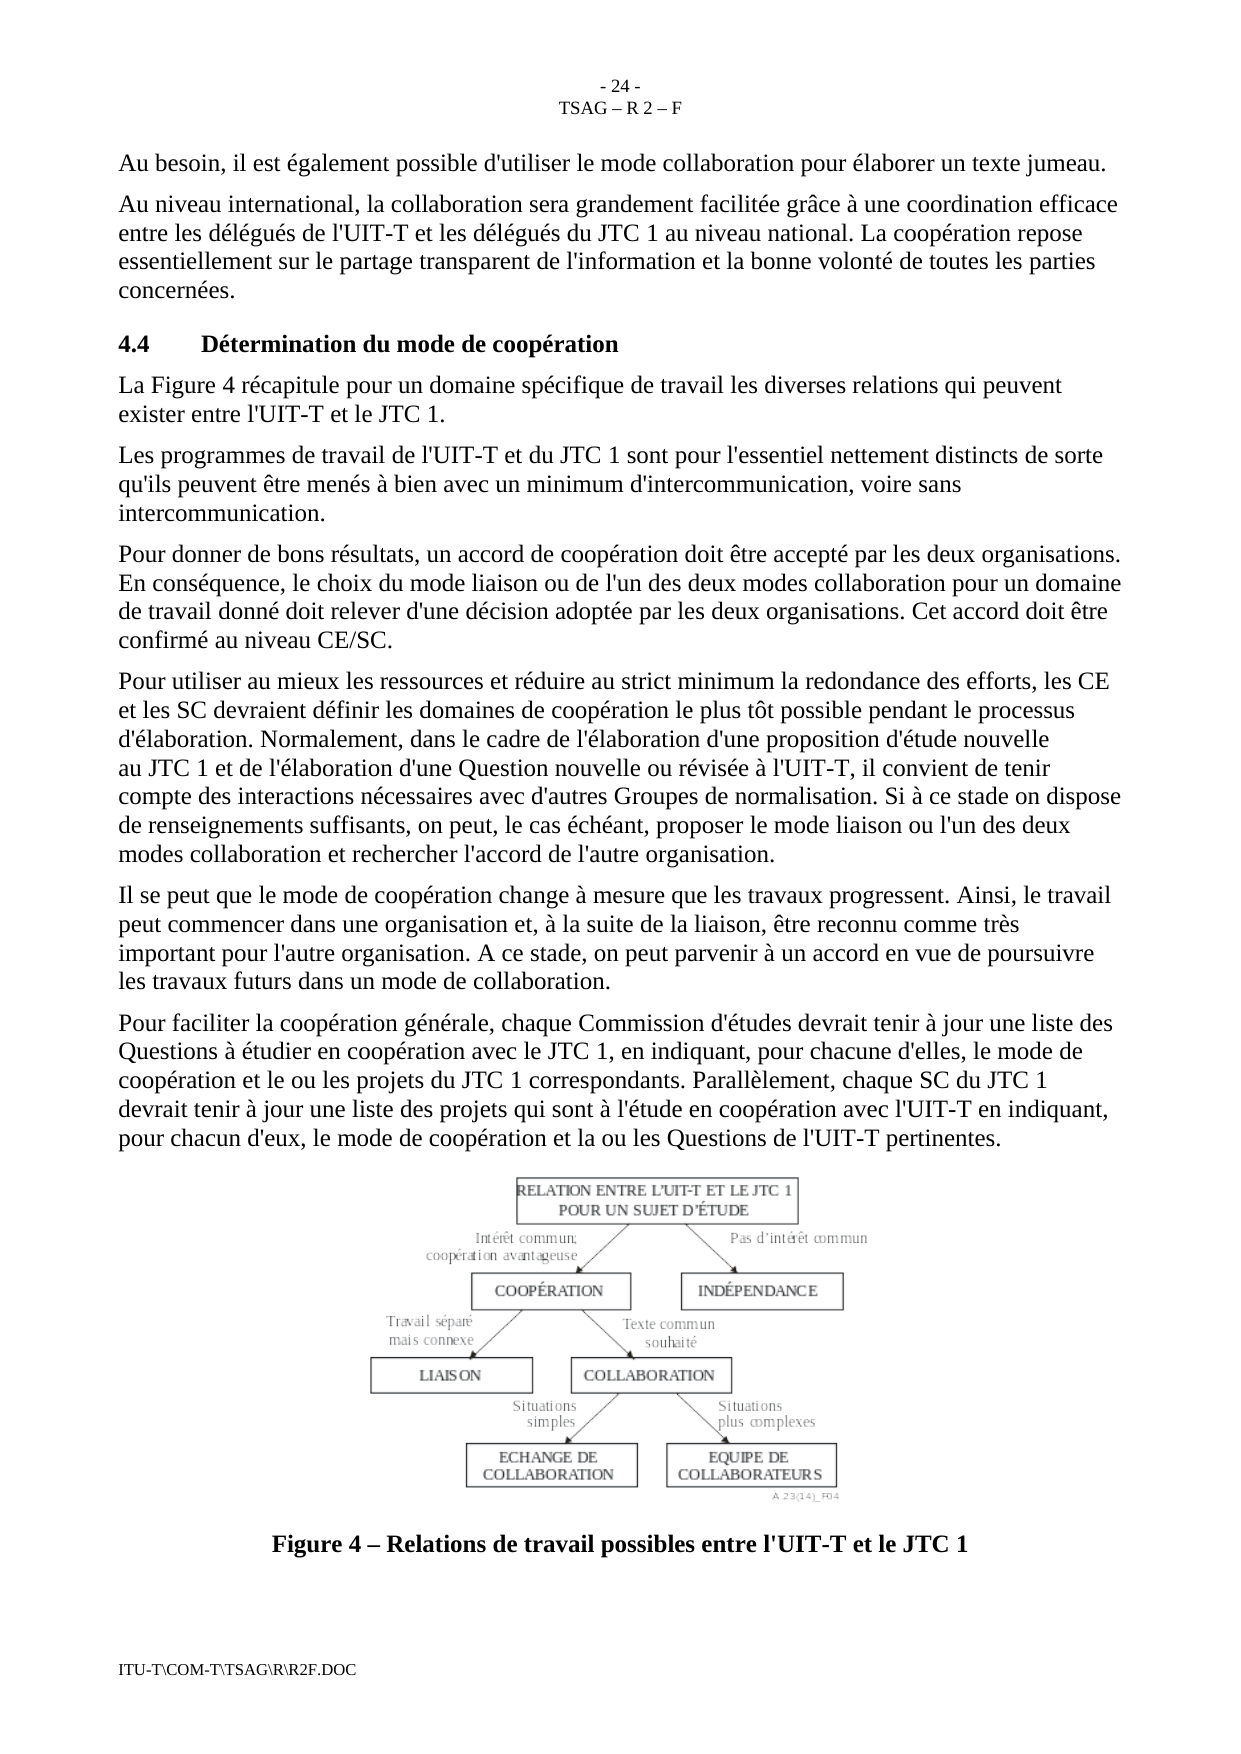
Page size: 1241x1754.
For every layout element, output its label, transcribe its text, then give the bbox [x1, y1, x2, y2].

title Figure 4 – Relations de travail possibles entre l'UIT-T et le JTC 1 [118, 1529, 1122, 1558]
text Pour faciliter la coopération générale, chaque Commission d'études devrait tenir à jour une liste des Questions à étudier en coopération avec le JTC 1, en indiquant, pour chacune d'elles, le mode de coopération et le ou les projets du JTC 1 correspondants. Parallèlement, chaque SC du JTC 1 devrait tenir à jour une liste des projets qui sont à l'étude en coopération avec l'UIT-T en indiquant, pour chacun d'eux, le mode de coopération et la ou les Questions de l'UIT-T pertinentes. [118, 1008, 1122, 1151]
text Il se peut que le mode de coopération change à mesure que les travaux progressent. Ainsi, le travail peut commencer dans une organisation et, à la suite de la liaison, être reconnu comme très important pour l'autre organisation. A ce stade, on peut parvenir à un accord en vue de poursuivre les travaux futurs dans un mode de collaboration. [118, 880, 1122, 995]
text Les programmes de travail de l'UIT-T et du JTC 1 sont pour l'essentiel nettement distincts de sorte qu'ils peuvent être menés à bien avec un minimum d'intercommunication, voire sans intercommunication. [118, 440, 1122, 526]
text Au niveau international, la collaboration sera grandement facilitée grâce à une coordination efficace entre les délégués de l'UIT-T et les délégués du JTC 1 au niveau national. La coopération repose essentiellement sur le partage transparent de l'information et la bonne volonté de toutes les parties concernées. [118, 189, 1122, 304]
text Pour donner de bons résultats, un accord de coopération doit être accepté par les deux organisations. En conséquence, le choix du mode liaison ou de l'un des deux modes collaboration pour un domaine de travail donné doit relever d'une décision adoptée par les deux organisations. Cet accord doit être confirmé au niveau CE/SC. [118, 539, 1122, 654]
subtitle 4.4 Détermination du mode de coopération [118, 329, 1122, 358]
text La Figure 4 récapitule pour un domaine spécifique de travail les diverses relations qui peuvent exister entre l'UIT-T et le JTC 1. [118, 370, 1122, 428]
text Pour utiliser au mieux les ressources et réduire au strict minimum la redondance des efforts, les CE et les SC devraient définir les domaines de coopération le plus tôt possible pendant le processus d'élaboration. Normalement, dans le cadre de l'élaboration d'une proposition d'étude nouvelle au JTC 1 et de l'élaboration d'une Question nouvelle ou révisée à l'UIT-T, il convient de tenir compte des interactions nécessaires avec d'autres Groupes de normalisation. Si à ce stade on dispose de renseignements suffisants, on peut, le cas échéant, proposer le mode liaison ou l'un des deux modes collaboration et rechercher l'accord de l'autre organisation. [118, 666, 1122, 868]
text Au besoin, il est également possible d'utiliser le mode collaboration pour élaborer un texte jumeau. [118, 148, 1122, 176]
